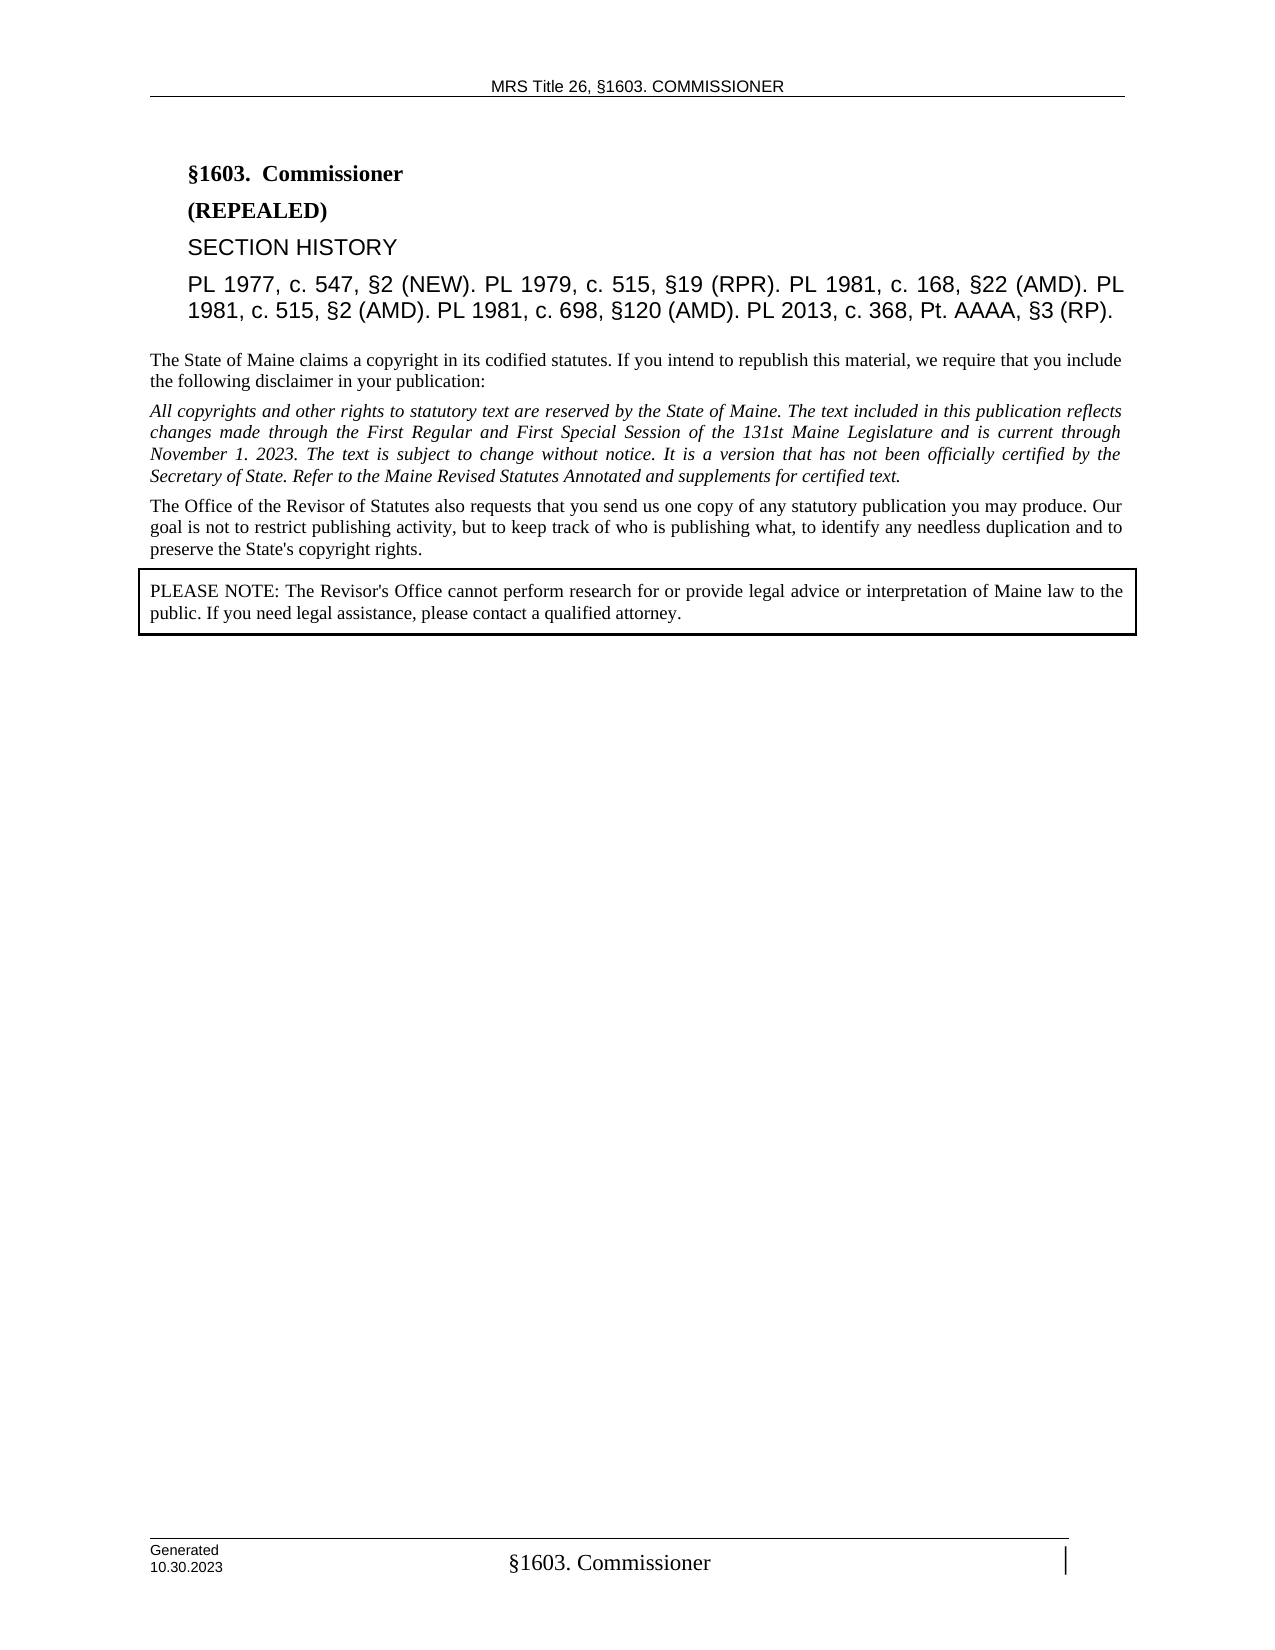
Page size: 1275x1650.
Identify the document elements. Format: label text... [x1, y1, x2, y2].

text (REPEALED) [187, 197, 1125, 223]
text §1603. Commissioner [187, 160, 1125, 187]
text The Office of the Revisor of Statutes also requests that you send us one copy of any statutory publication you may produce. Our goal is not to restrict publishing activity, but to keep track of who is publishing what, to identify any needless duplication and to preserve the State's copyright rights. [150, 494, 1125, 559]
text The State of Maine claims a copyright in its codified statutes. If you intend to republish this material, we require that you include the following disclaimer in your publication: [150, 348, 1125, 392]
text SECTION HISTORY [187, 234, 1125, 260]
text All copyrights and other rights to statutory text are reserved by the State of Maine. The text included in this publication reflects changes made through the First Regular and First Special Session of the 131st Maine Legislature and is current through November 1. 2023 . The text is subject to change without notice. It is a version that has not been officially certified by the Secretary of State. Refer to the Maine Revised Statutes Annotated and supplements for certified text. [150, 400, 1125, 486]
text PLEASE NOTE: The Revisor's Office cannot perform research for or provide legal advice or interpretation of Maine law to the public. If you need legal assistance, please contact a qualified attorney. [140, 570, 1135, 633]
text PL 1977, c. 547, §2 (NEW). PL 1979, c. 515, §19 (RPR). PL 1981, c. 168, §22 (AMD). PL 1981, c. 515, §2 (AMD). PL 1981, c. 698, §120 (AMD). PL 2013, c. 368, Pt. AAAA, §3 (RP). [187, 271, 1125, 323]
